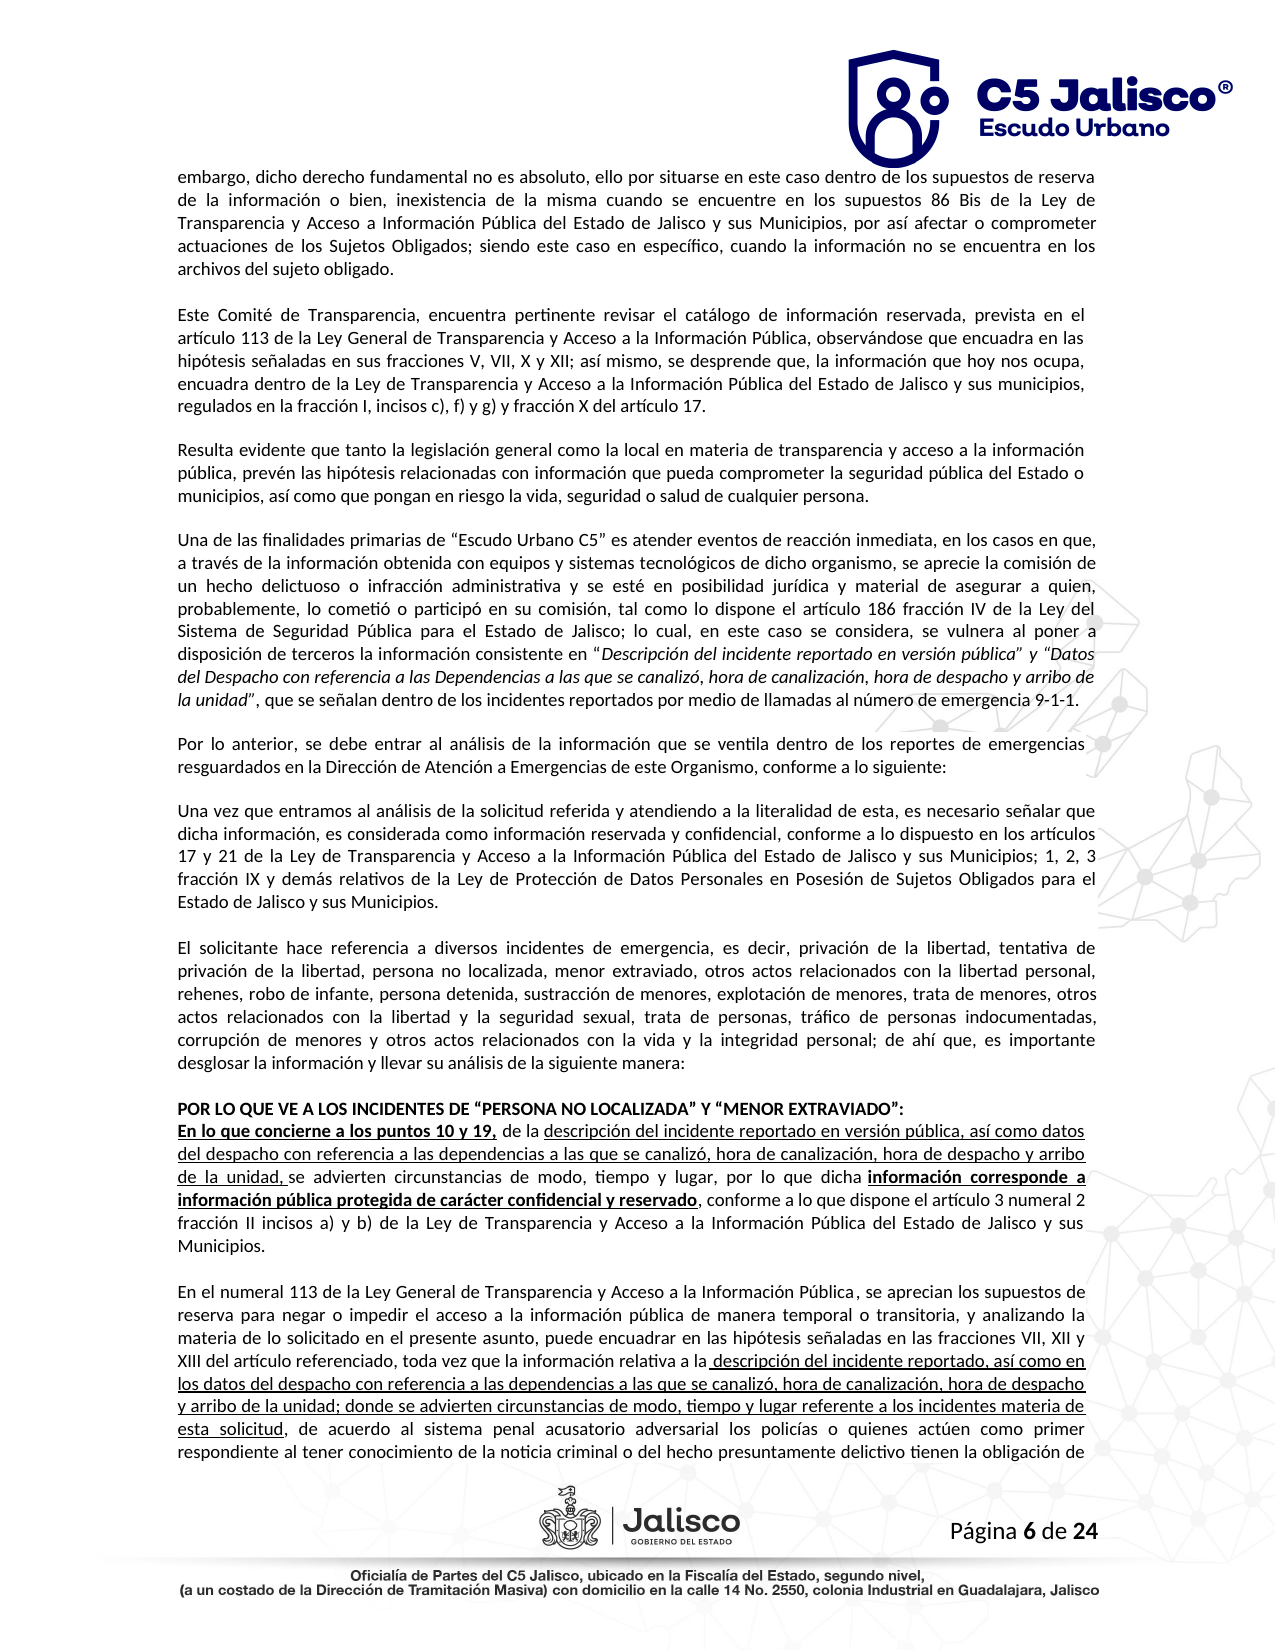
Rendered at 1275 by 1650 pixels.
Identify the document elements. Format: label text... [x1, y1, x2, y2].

picture [0, 0, 1275, 1650]
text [177, 1415, 1086, 1463]
text Una vez que entramos al análisis de la solicitud referida y atendiendo a la literalidad de esta, es necesario señalar que dicha información, es considerada como información reservada y confidencial, conforme a lo dispuesto en los artículos 17 y 21 de la Ley de Transparencia y Acceso a la Información Pública del Estado de Jalisco y sus Municipios; 1, 2, 3 fracción IX y demás relativos de la Ley de Protección de Datos Personales en Posesión de Sujetos Obligados para el Estado de Jalisco y sus Municipios. [177, 799, 1098, 913]
text Por lo anterior, se debe entrar al análisis de la información que se ventila dentro de los reportes de emergencias resguardados en la Dirección de Atención a Emergencias de este Organismo, conforme a lo siguiente: [177, 732, 1086, 778]
text Resulta evidente que tanto la legislación general como la local en materia de transparencia y acceso a la información pública, prevén las hipótesis relacionadas con información que pueda comprometer la seguridad pública del Estado o municipios, así como que pongan en riesgo la vida, seguridad o salud de cualquier persona. [177, 438, 1086, 507]
text En lo que concierne a los puntos 10 y 19, de la descripción del incidente reportado en versión pública, así como datos del despacho con referencia a las dependencias a las que se canalizó, hora de canalización, hora de despacho y arribo de la unidad, se advierten circunstancias de modo, tiempo y lugar, por lo que dicha información corresponde a información pública protegida de carácter confidencial y reservado, conforme a lo que dispone el artículo 3 numeral 2 fracción II incisos a) y b) de la Ley de Transparencia y Acceso a la Información Pública del Estado de Jalisco y sus Municipios. [177, 1119, 1086, 1162]
text Una de las finalidades primarias de “Escudo Urbano C5” es atender eventos de reacción inmediata, en los casos en que, a través de la información obtenida con equipos y sistemas tecnológicos de dicho organismo, se aprecie la comisión de un hecho delictuoso o infracción administrativa y se esté en posibilidad jurídica y material de asegurar a quien, probablemente, lo cometió o participó en su comisión, tal como lo dispone el artículo 186 fracción IV de la Ley del Sistema de Seguridad Pública para el Estado de Jalisco; lo cual, en este caso se considera, se vulnera al poner a disposición de terceros la información consistente en “Descripción del incidente reportado en versión pública” y “Datos del Despacho con referencia a las Dependencias a las que se canalizó, hora de canalización, hora de despacho y arribo de la unidad”, que se señalan dentro de los incidentes reportados por medio de llamadas al número de emergencia 9-1-1. [177, 528, 1098, 711]
text Este Comité de Transparencia, encuentra pertinente revisar el catálogo de información reservada, prevista en el artículo 113 de la Ley General de Transparencia y Acceso a la Información Pública, observándose que encuadra en las hipótesis señaladas en sus fracciones V, VII, X y XII; así mismo, se desprende que, la información que hoy nos ocupa, encuadra dentro de la Ley de Transparencia y Acceso a la Información Pública del Estado de Jalisco y sus municipios, regulados en la fracción I, incisos c), f) y g) y fracción X del artículo 17. [177, 303, 1086, 417]
text POR LO QUE VE A LOS INCIDENTES DE “PERSONA NO LOCALIZADA” Y “MENOR EXTRAVIADO”: [177, 1097, 1098, 1119]
text El solicitante hace referencia a diversos incidentes de emergencia, es decir, privación de la libertad, tentativa de privación de la libertad, persona no localizada, menor extraviado, otros actos relacionados con la libertad personal, rehenes, robo de infante, persona detenida, sustracción de menores, explotación de menores, trata de menores, otros actos relacionados con la libertad y la seguridad sexual, trata de personas, tráfico de personas indocumentadas, corrupción de menores y otros actos relacionados con la vida y la integridad personal; de ahí que, es importante desglosar la información y llevar su análisis de la siguiente manera: [177, 936, 1098, 1074]
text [177, 165, 1098, 280]
text En lo que concierne a los puntos 10 y 19, de la descripción del incidente reportado en versión pública, así como datos del despacho con referencia a las dependencias a las que se canalizó, hora de canalización, hora de despacho y arribo de la unidad, se advierten circunstancias de modo, tiempo y lugar, por lo que dicha información corresponde a información pública protegida de carácter confidencial y reservado, conforme a lo que dispone el artículo 3 numeral 2 fracción II incisos a) y b) de la Ley de Transparencia y Acceso a la Información Pública del Estado de Jalisco y sus Municipios. [177, 1163, 1086, 1257]
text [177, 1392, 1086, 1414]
